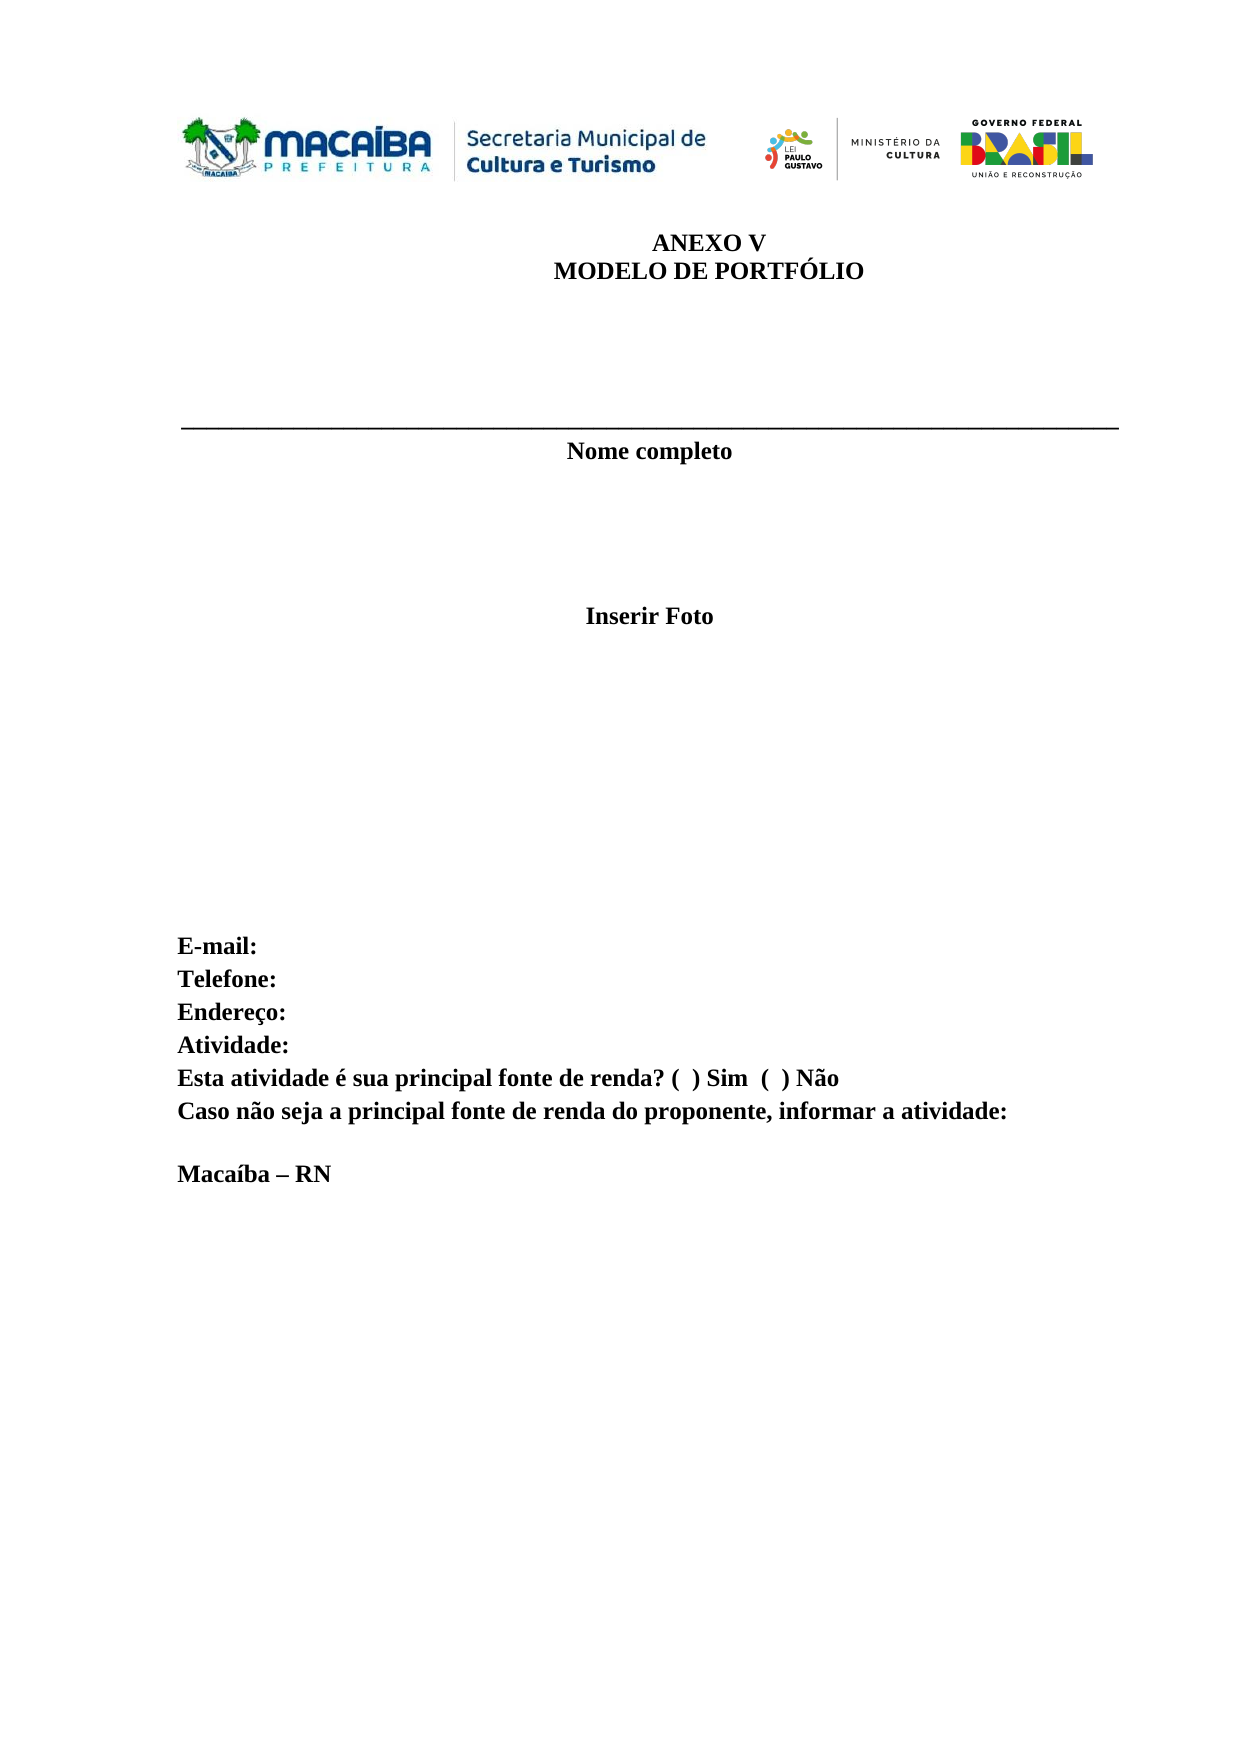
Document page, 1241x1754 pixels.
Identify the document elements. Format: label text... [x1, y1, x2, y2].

text Nome completo [177, 436, 1122, 465]
text Caso não seja a principal fonte de renda do proponente, informar a atividade: [177, 1096, 1122, 1125]
text Macaíba – RN [177, 1159, 1122, 1188]
text ANEXO V [177, 228, 1240, 256]
picture [177, 113, 708, 182]
text Esta atividade é sua principal fonte de renda? ( ) Sim ( ) Não [177, 1063, 1122, 1092]
text MODELO DE PORTFÓLIO [177, 256, 1240, 285]
text Telefone: [177, 964, 1122, 993]
text ___________________________________________________________________________ [177, 403, 1122, 432]
text Inserir Foto [177, 601, 1122, 630]
text Endereço: [177, 997, 1122, 1026]
text E-mail: [177, 931, 1122, 960]
picture [729, 105, 1111, 190]
text Atividade: [177, 1030, 1122, 1059]
